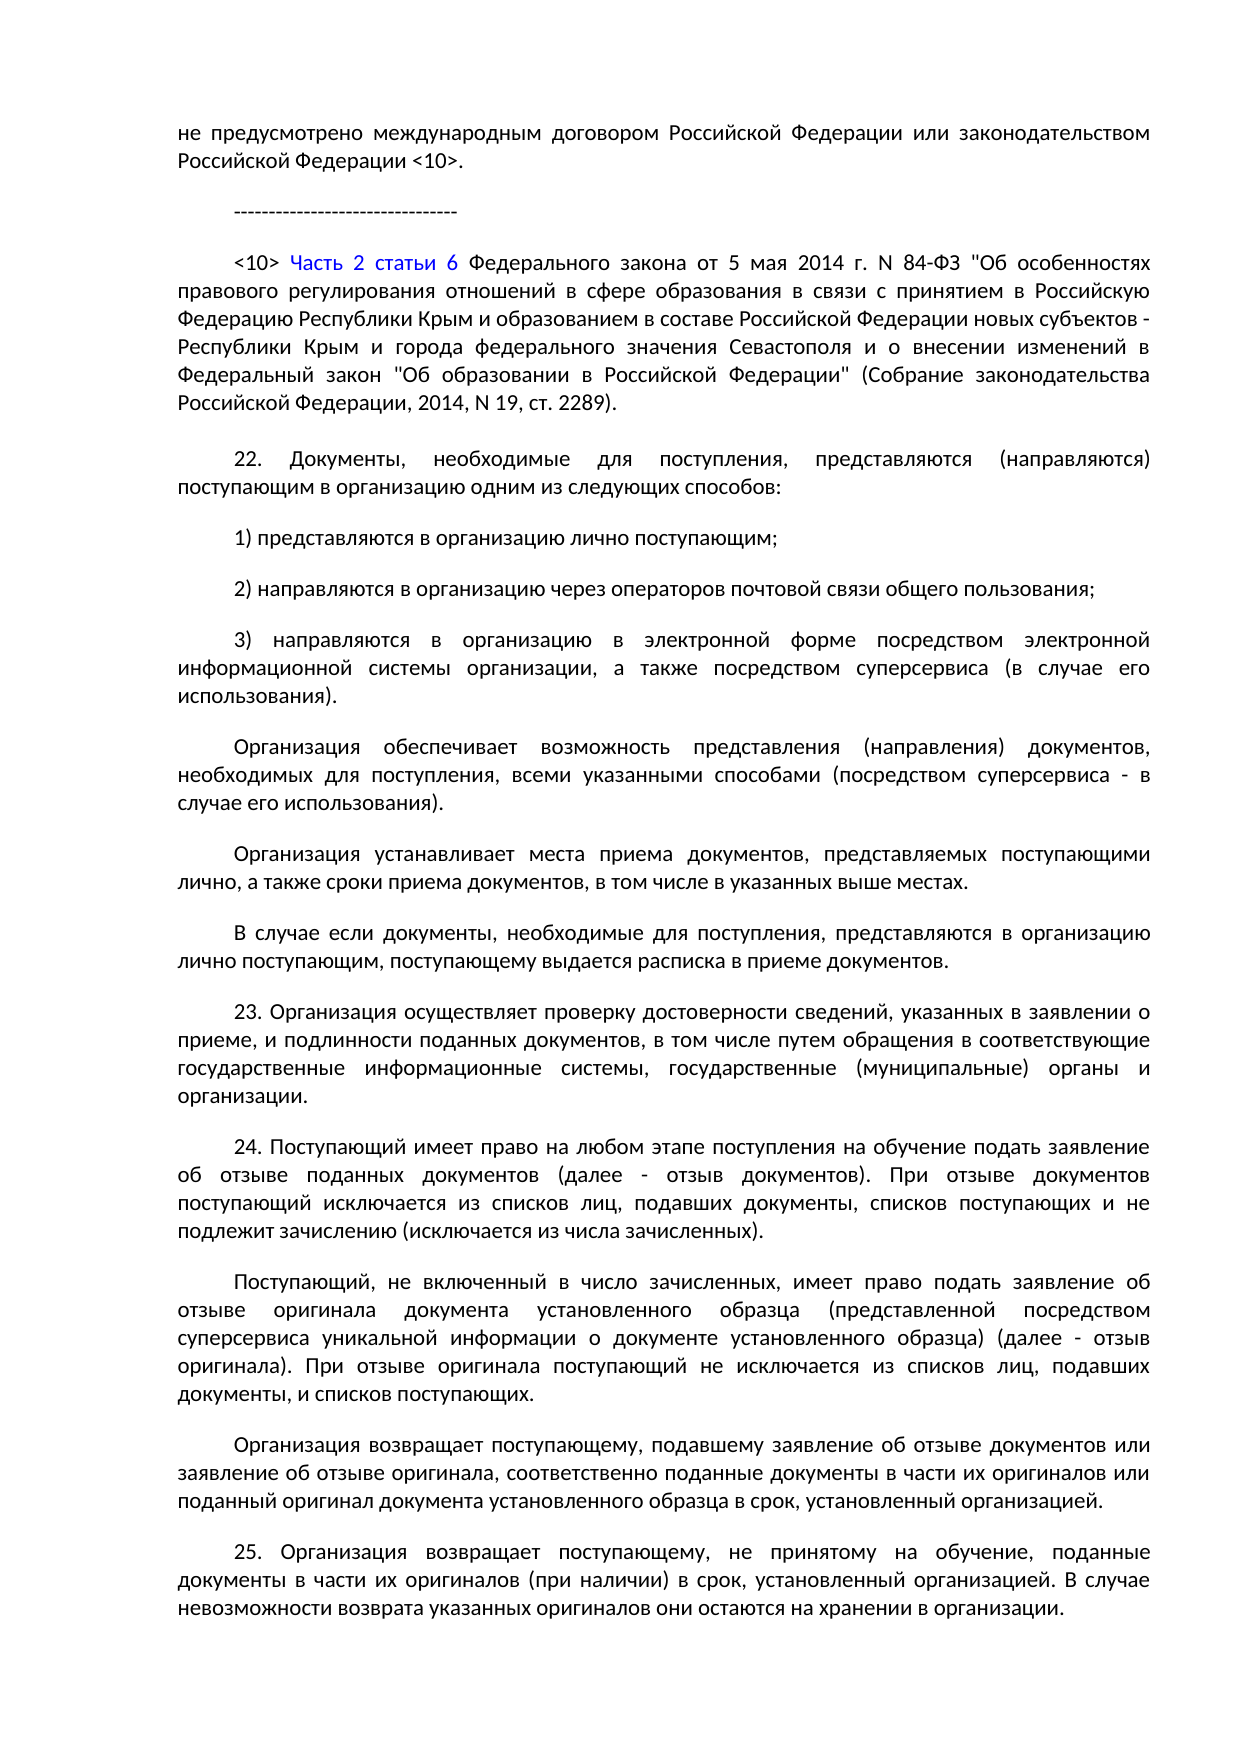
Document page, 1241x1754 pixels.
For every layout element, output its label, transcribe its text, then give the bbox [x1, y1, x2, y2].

text <10> Часть 2 статьи 6 Федерального закона от 5 мая 2014 г. N 84-ФЗ "Об особенностях правового регулирования отношений в сфере образования в связи с принятием в Российскую Федерацию Республики Крым и образованием в составе Российской Федерации новых субъектов - Республики Крым и города федерального значения Севастополя и о внесении изменений в Федеральный закон "Об образовании в Российской Федерации" (Собрание законодательства Российской Федерации, 2014, N 19, ст. 2289). [177, 248, 1152, 416]
text В случае если документы, необходимые для поступления, представляются в организацию лично поступающим, поступающему выдается расписка в приеме документов. [177, 918, 1152, 974]
text 25. Организация возвращает поступающему, не принятому на обучение, поданные документы в части их оригиналов (при наличии) в срок, установленный организацией. В случае невозможности возврата указанных оригиналов они остаются на хранении в организации. [177, 1537, 1152, 1621]
text 2) направляются в организацию через операторов почтовой связи общего пользования; [177, 574, 1152, 602]
text Организация устанавливает места приема документов, представляемых поступающими лично, а также сроки приема документов, в том числе в указанных выше местах. [177, 839, 1152, 895]
text 23. Организация осуществляет проверку достоверности сведений, указанных в заявлении о приеме, и подлинности поданных документов, в том числе путем обращения в соответствующие государственные информационные системы, государственные (муниципальные) органы и организации. [177, 997, 1152, 1109]
text Организация возвращает поступающему, подавшему заявление об отзыве документов или заявление об отзыве оригинала, соответственно поданные документы в части их оригиналов или поданный оригинал документа установленного образца в срок, установленный организацией. [177, 1430, 1152, 1514]
text 22. Документы, необходимые для поступления, представляются (направляются) поступающим в организацию одним из следующих способов: [177, 444, 1152, 500]
text 3) направляются в организацию в электронной форме посредством электронной информационной системы организации, а также посредством суперсервиса (в случае его использования). [177, 625, 1152, 709]
text 1) представляются в организацию лично поступающим; [177, 523, 1152, 551]
text -------------------------------- [177, 197, 1152, 225]
text Организация обеспечивает возможность представления (направления) документов, необходимых для поступления, всеми указанными способами (посредством суперсервиса - в случае его использования). [177, 732, 1152, 816]
text 24. Поступающий имеет право на любом этапе поступления на обучение подать заявление об отзыве поданных документов (далее - отзыв документов). При отзыве документов поступающий исключается из списков лиц, подавших документы, списков поступающих и не подлежит зачислению (исключается из числа зачисленных). [177, 1132, 1152, 1244]
text Поступающий, не включенный в число зачисленных, имеет право подать заявление об отзыве оригинала документа установленного образца (представленной посредством суперсервиса уникальной информации о документе установленного образца) (далее - отзыв оригинала). При отзыве оригинала поступающий не исключается из списков лиц, подавших документы, и списков поступающих. [177, 1267, 1152, 1407]
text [177, 118, 1152, 174]
